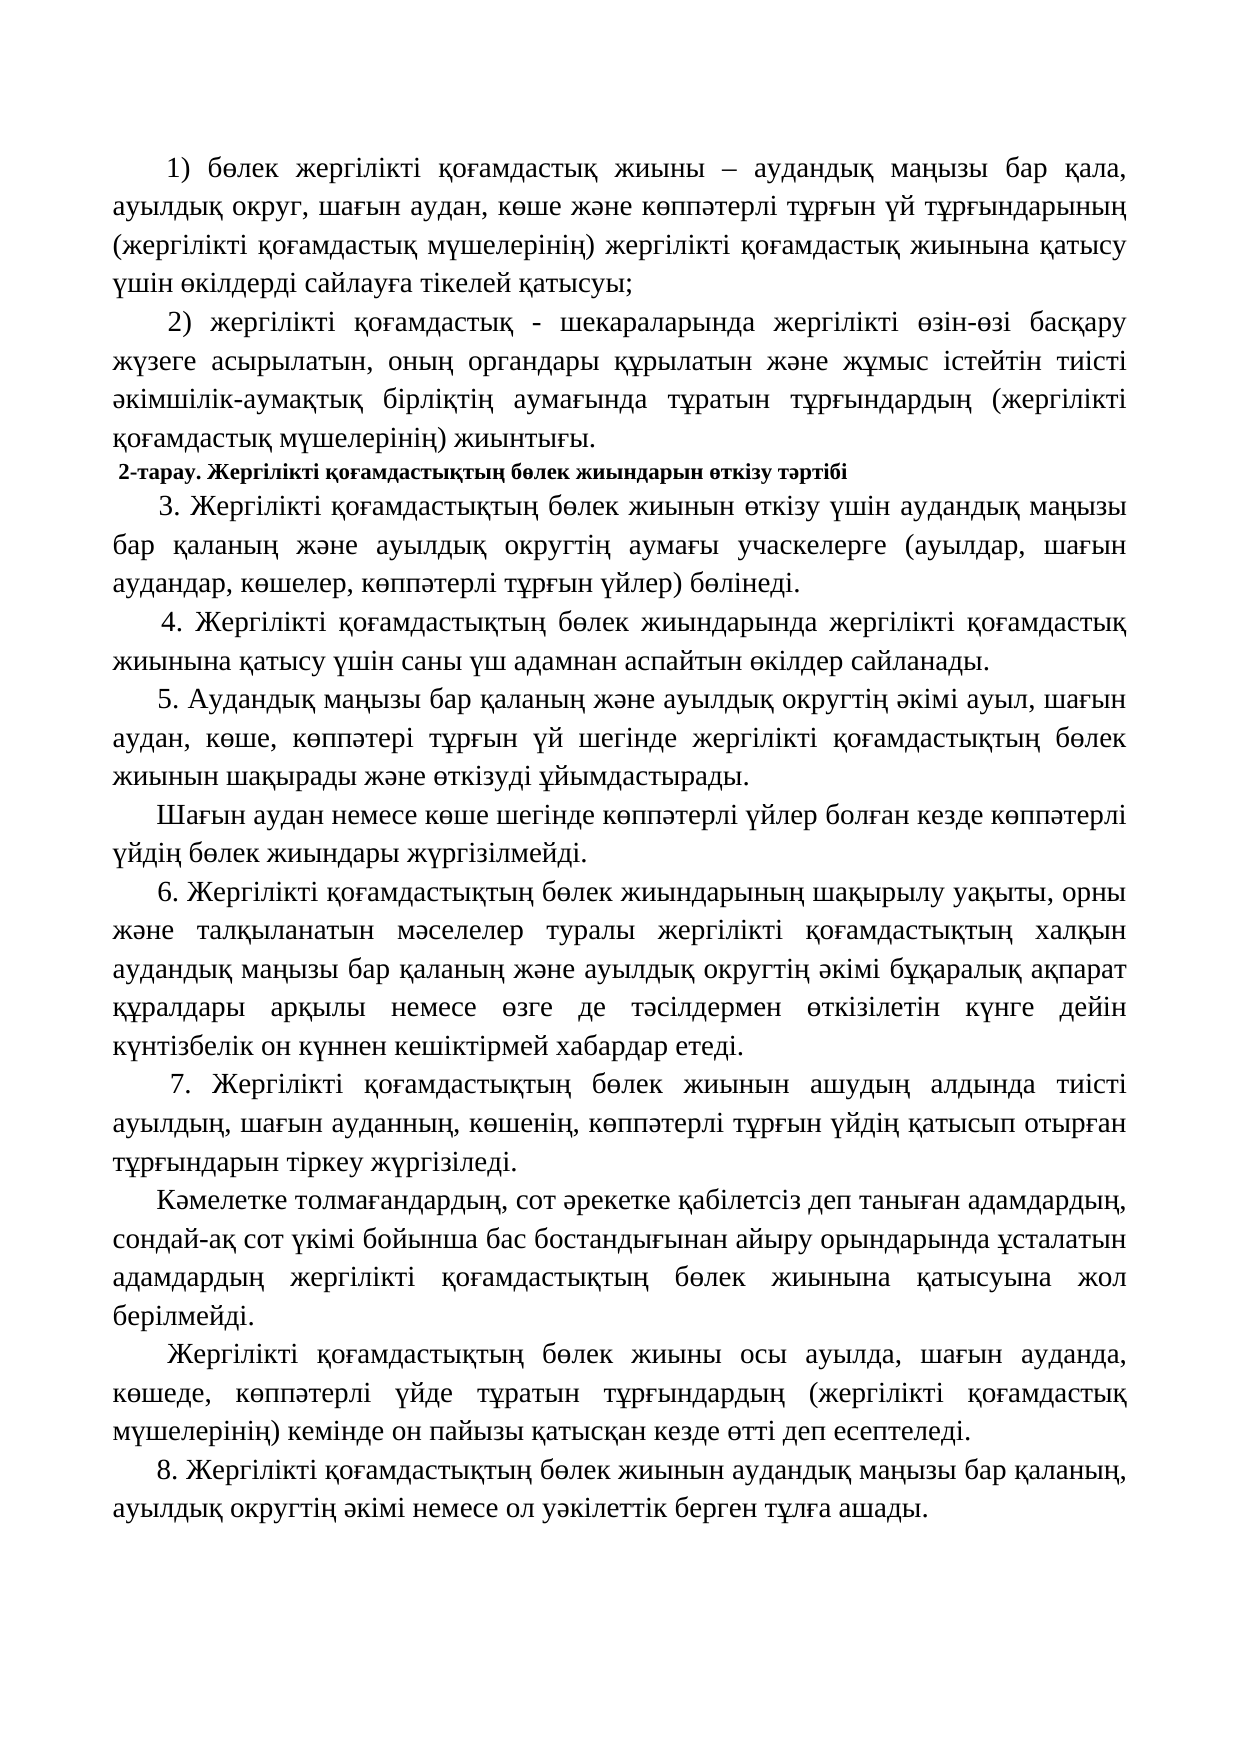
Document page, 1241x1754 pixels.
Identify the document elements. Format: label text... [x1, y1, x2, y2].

text Шағын аудан немесе көше шегінде көппәтерлі үйлер болған кезде көппәтерлі үйдің бөлек жиындары жүргізілмейді. [112, 797, 1128, 869]
text Кәмелетке толмағандардың, сот әрекетке қабілетсіз деп таныған адамдардың, сондай-ақ сот үкімі бойынша бас бостандығынан айыру орындарында ұсталатын адамдардың жергілікті қоғамдастықтың бөлек жиынына қатысуына жол берілмейді. [112, 1182, 1128, 1331]
text 3. Жергілікті қоғамдастықтың бөлек жиынын өткізу үшін аудандық маңызы бар қаланың және ауылдық округтің аумағы учаскелерге (ауылдар, шағын аудандар, көшелер, көппәтерлі тұрғын үйлер) бөлінеді. [112, 488, 1128, 599]
text 2-тарау. Жергілікті қоғамдастықтың бөлек жиындарын өткізу тәртібі [112, 458, 1128, 485]
text 6. Жергілікті қоғамдастықтың бөлек жиындарының шақырылу уақыты, орны және талқыланатын мәселелер туралы жергілікті қоғамдастықтың халқын аудандық маңызы бар қаланың және ауылдық округтің әкімі бұқаралық ақпарат құралдары арқылы немесе өзге де тәсілдермен өткізілетін күнге дейін күнтізбелік он күннен кешіктірмей хабардар етеді. [112, 874, 1128, 1062]
text Жергілікті қоғамдастықтың бөлек жиыны осы ауылда, шағын ауданда, көшеде, көппәтерлі үйде тұратын тұрғындардың (жергілікті қоғамдастық мүшелерінің) кемінде он пайызы қатысқан кезде өтті деп есептеледі. [112, 1336, 1128, 1447]
text 1) бөлек жергілікті қоғамдастық жиыны – аудандық маңызы бар қала, ауылдық округ, шағын аудан, көше және көппәтерлі тұрғын үй тұрғындарының (жергілікті қоғамдастық мүшелерінің) жергілікті қоғамдастық жиынына қатысу үшін өкілдерді сайлауға тікелей қатысуы; [112, 150, 1128, 299]
text 4. Жергілікті қоғамдастықтың бөлек жиындарында жергілікті қоғамдастық жиынына қатысу үшін саны үш адамнан аспайтын өкілдер сайланады. [112, 604, 1128, 676]
text 2) жергілікті қоғамдастық - шекараларында жергілікті өзін-өзі басқару жүзеге асырылатын, оның органдары құрылатын және жұмыс істейтін тиісті әкімшілік-аумақтық бірліқтің аумағында тұратын тұрғындардың (жергілікті қоғамдастық мүшелерінің) жиынтығы. [112, 304, 1128, 453]
text 8. Жергілікті қоғамдастықтың бөлек жиынын аудандық маңызы бар қаланың, ауылдық округтің әкімі немесе ол уәкілеттік берген тұлға ашады. [112, 1452, 1128, 1524]
text 5. Аудандық маңызы бар қаланың және ауылдық округтің әкімі ауыл, шағын аудан, көше, көппәтері тұрғын үй шегінде жергілікті қоғамдастықтың бөлек жиынын шақырады және өткізуді ұйымдастырады. [112, 681, 1128, 792]
text 7. Жергілікті қоғамдастықтың бөлек жиынын ашудың алдында тиісті ауылдың, шағын ауданның, көшенің, көппәтерлі тұрғын үйдің қатысып отырған тұрғындарын тіркеу жүргізіледі. [112, 1067, 1128, 1177]
